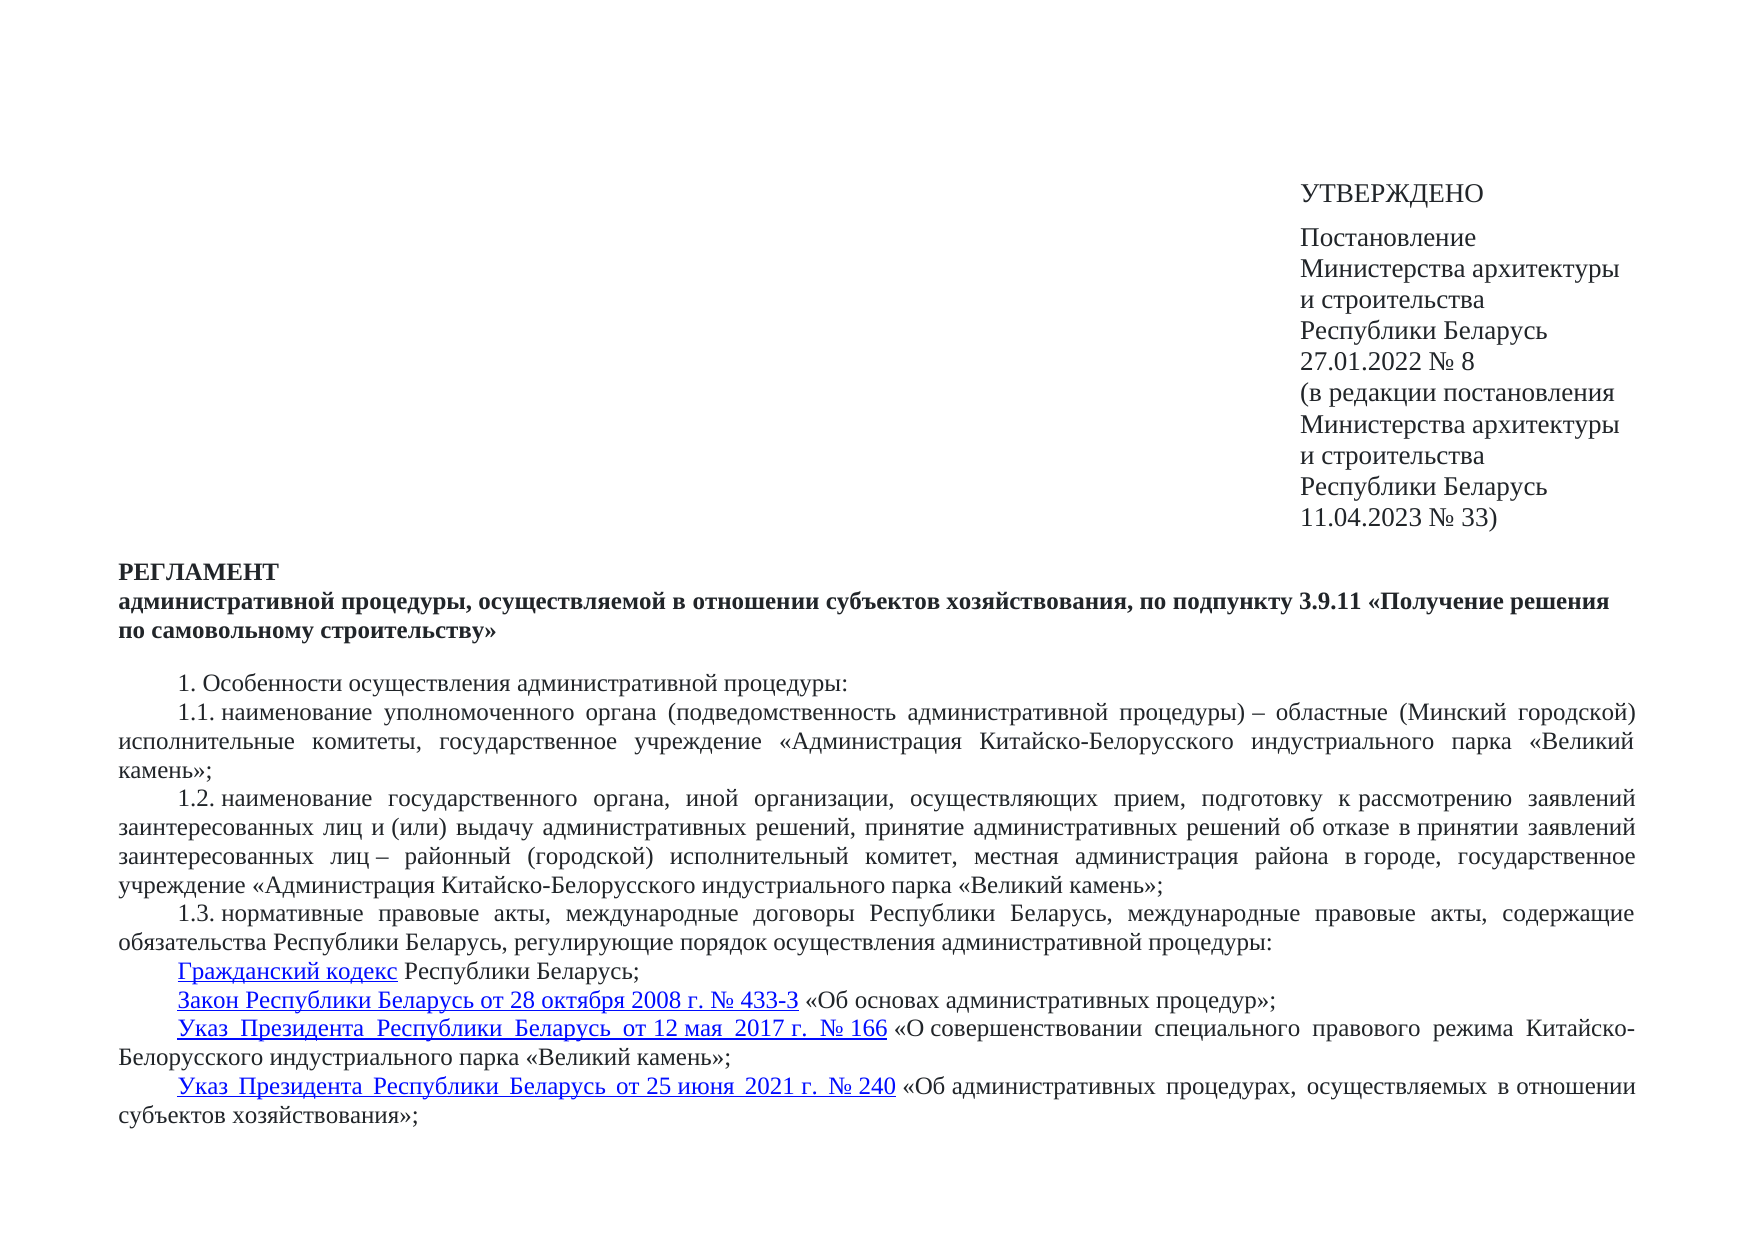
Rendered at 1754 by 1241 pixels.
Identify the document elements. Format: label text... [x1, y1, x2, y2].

text 1.1. наименование уполномоченного органа (подведомственность административной процедуры) – областные (Минский городской) исполнительные комитеты, государственное учреждение «Администрация Китайско-Белорусского индустриального парка «Великий камень»; [118, 697, 1636, 783]
table_header УТВЕРЖДЕНО Постановление Министерства архитектуры и строительства Республики Беларусь 27.01.2022 № 8 (в редакции постановления Министерства архитектуры и строительства Республики Беларусь 11.04.2023 № 33) [118, 177, 1712, 532]
text РЕГЛАМЕНТ административной процедуры, осуществляемой в отношении субъектов хозяйствования, по подпункту 3.9.11 «Получение решения по самовольному строительству» [118, 557, 1636, 643]
text 1.3. нормативные правовые акты, международные договоры Республики Беларусь, международные правовые акты, содержащие обязательства Республики Беларусь, регулирующие порядок осуществления административной процедуры: [118, 898, 1636, 956]
text 1.2. наименование государственного органа, иной организации, осуществляющих прием, подготовку к рассмотрению заявлений заинтересованных лиц и (или) выдачу административных решений, принятие административных решений об отказе в принятии заявлений заинтересованных лиц – районный (городской) исполнительный комитет, местная администрация района в городе, государственное учреждение «Администрация Китайско-Белорусского индустриального парка «Великий камень»; [118, 783, 1636, 898]
text 1. Особенности осуществления административной процедуры: [118, 668, 1636, 697]
text Закон Республики Беларусь от 28 октября 2008 г. № 433-З «Об основах административных процедур»; [118, 985, 1636, 1013]
text Указ Президента Республики Беларусь от 25 июня 2021 г. № 240 «Об административных процедурах, осуществляемых в отношении субъектов хозяйствования»; [118, 1071, 1636, 1128]
text Гражданский кодекс Республики Беларусь; [118, 956, 1636, 985]
text Указ Президента Республики Беларусь от 12 мая 2017 г. № 166 «О совершенствовании специального правового режима Китайско-Белорусского индустриального парка «Великий камень»; [118, 1013, 1636, 1071]
